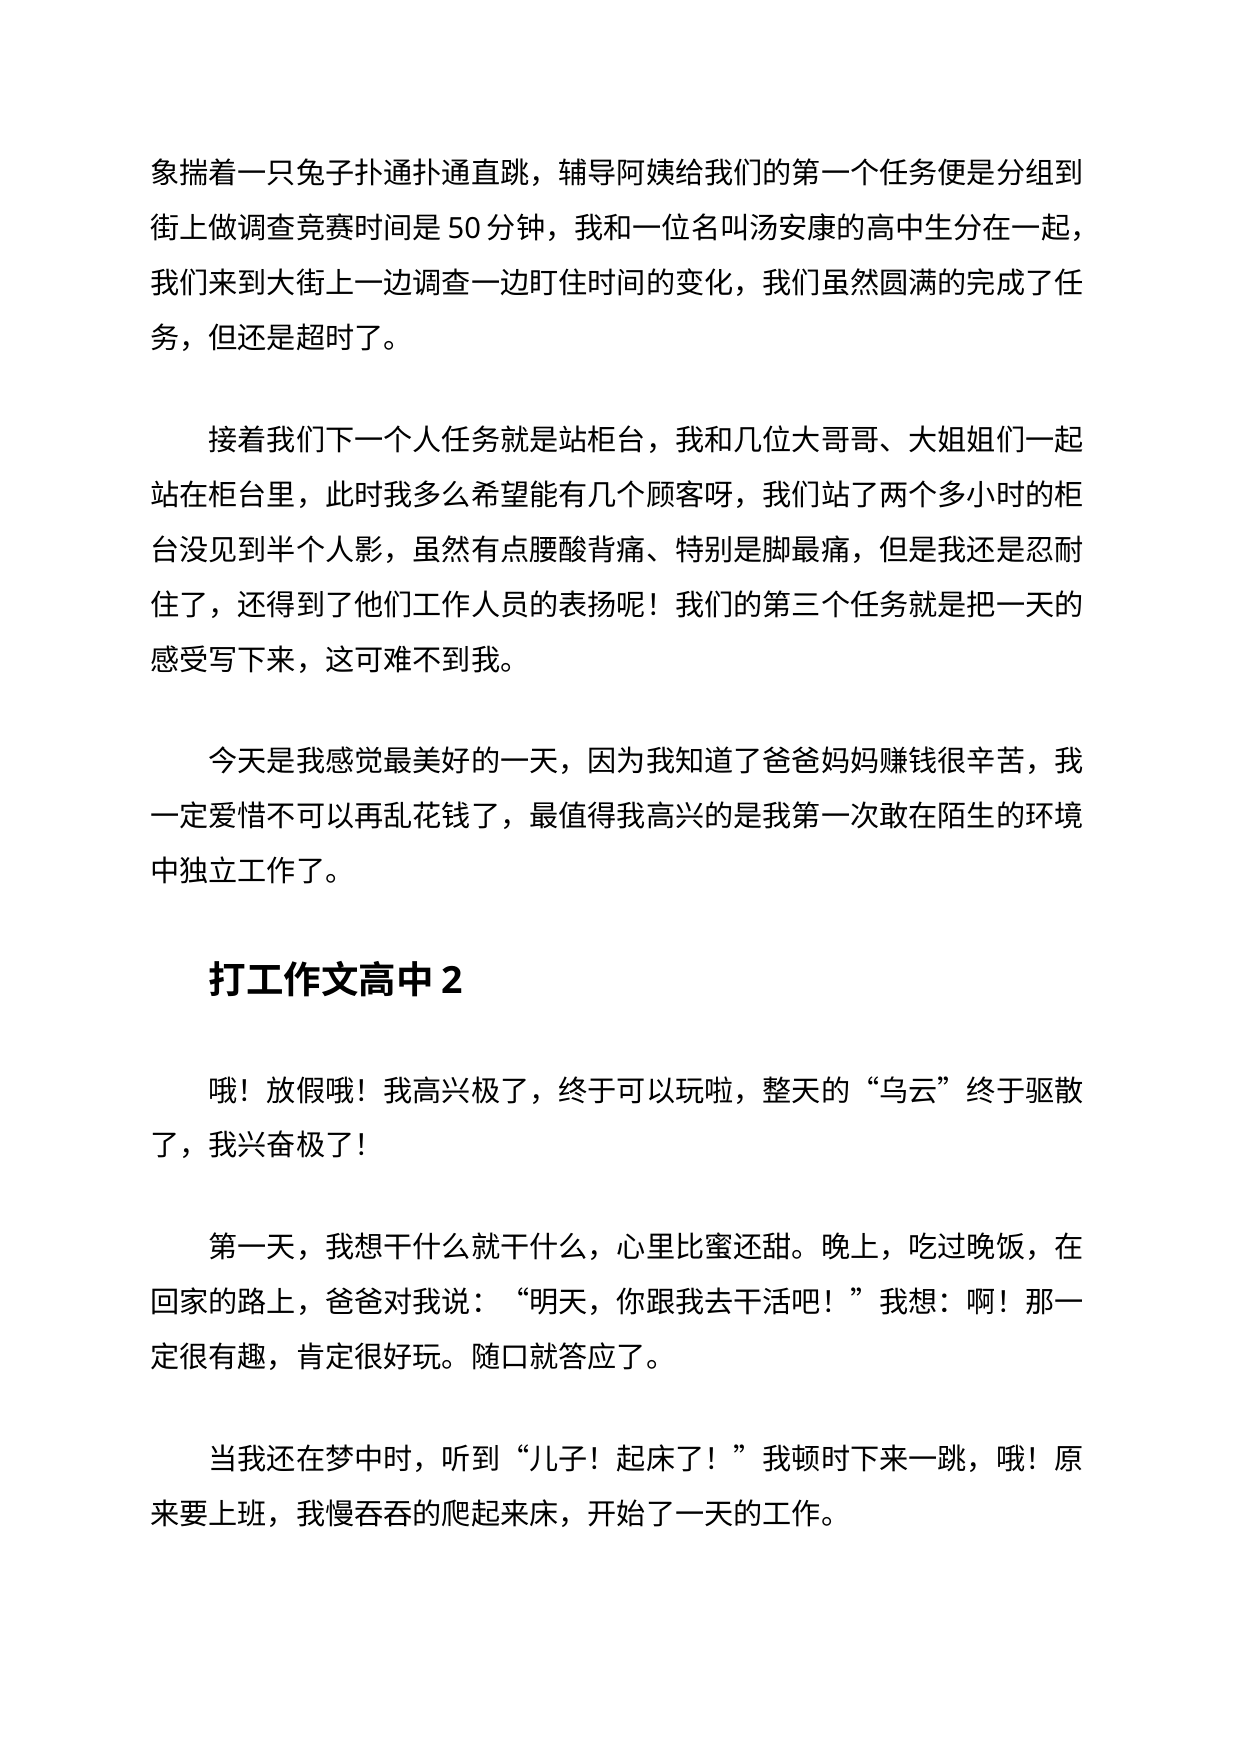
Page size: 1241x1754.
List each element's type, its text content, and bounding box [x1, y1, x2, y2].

text 接着我们下一个人任务就是站柜台，我和几位大哥哥、大姐姐们一起站在柜台里，此时我多么希望能有几个顾客呀，我们站了两个多小时的柜台没见到半个人影，虽然有点腰酸背痛、特别是脚最痛，但是我还是忍耐住了，还得到了他们工作人员的表扬呢！我们的第三个任务就是把一天的感受写下来，这可难不到我。 [150, 417, 1090, 678]
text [150, 150, 1090, 357]
text 第一天，我想干什么就干什么，心里比蜜还甜。晚上，吃过晚饭，在回家的路上，爸爸对我说：“明天，你跟我去干活吧！”我想：啊！那一定很有趣，肯定很好玩。随口就答应了。 [150, 1224, 1090, 1376]
text 今天是我感觉最美好的一天，因为我知道了爸爸妈妈赚钱很辛苦，我一定爱惜不可以再乱花钱了，最值得我高兴的是我第一次敢在陌生的环境中独立工作了。 [150, 738, 1090, 890]
text 当我还在梦中时，听到“儿子！起床了！”我顿时下来一跳，哦！原来要上班，我慢吞吞的爬起来床，开始了一天的工作。 [150, 1435, 1090, 1532]
text 打工作文高中2 [150, 949, 1090, 1004]
text 哦！放假哦！我高兴极了，终于可以玩啦，整天的“乌云”终于驱散了，我兴奋极了！ [150, 1067, 1090, 1164]
